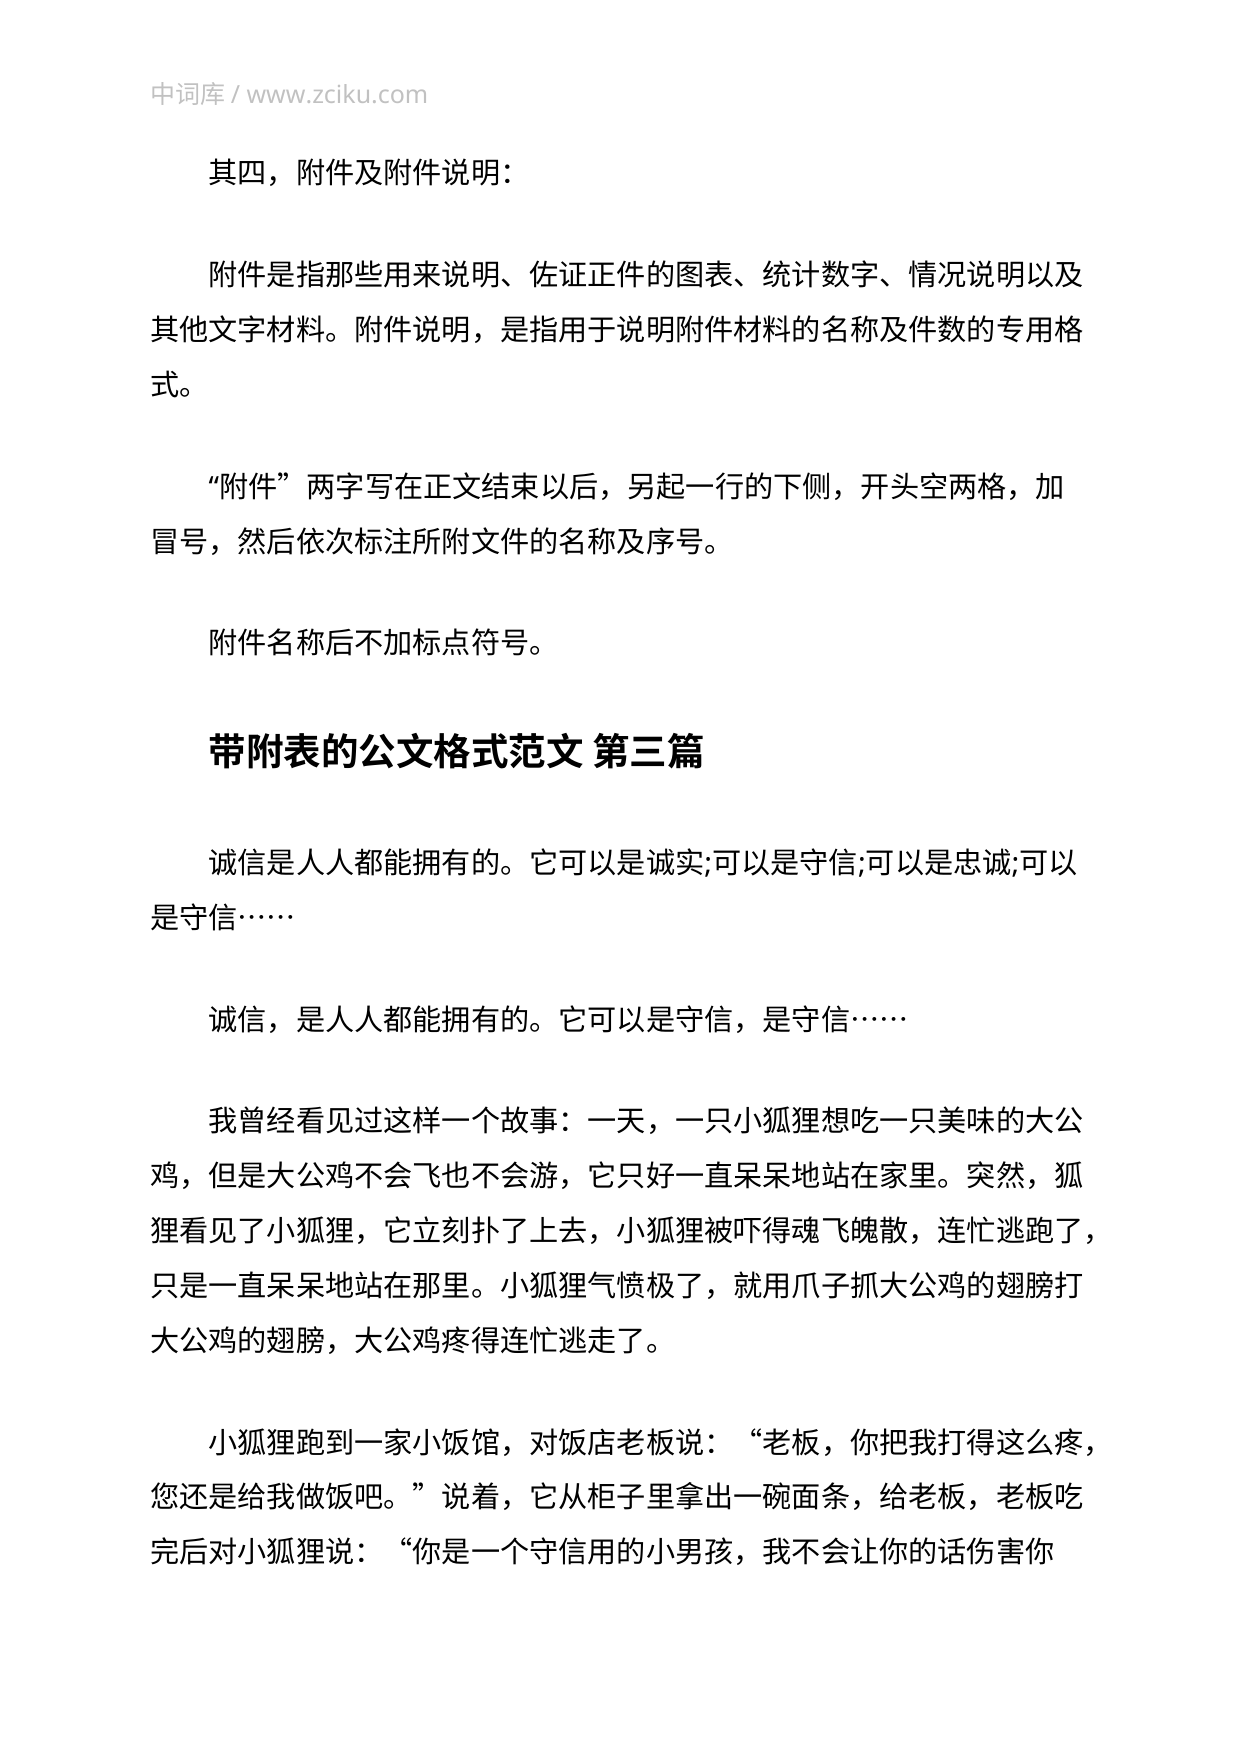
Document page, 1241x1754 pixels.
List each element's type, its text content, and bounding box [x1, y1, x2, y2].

text 诚信，是人人都能拥有的。它可以是守信，是守信…… [150, 996, 1090, 1038]
text 诚信是人人都能拥有的。它可以是诚实;可以是守信;可以是忠诚;可以是守信…… [150, 839, 1090, 937]
text 其四，附件及附件说明： [150, 150, 1090, 192]
text 附件名称后不加标点符号。 [150, 620, 1090, 662]
text 我曾经看见过这样一个故事：一天，一只小狐狸想吃一只美味的大公鸡，但是大公鸡不会飞也不会游，它只好一直呆呆地站在家里。突然，狐狸看见了小狐狸，它立刻扑了上去，小狐狸被吓得魂飞魄散，连忙逃跑了，只是一直呆呆地站在那里。小狐狸气愤极了，就用爪子抓大公鸡的翅膀打大公鸡的翅膀，大公鸡疼得连忙逃走了。 [150, 1098, 1090, 1360]
text 带附表的公文格式范文 第三篇 [150, 722, 1090, 776]
text “附件”两字写在正文结束以后，另起一行的下侧，开头空两格，加冒号，然后依次标注所附文件的名称及序号。 [150, 463, 1090, 561]
text 附件是指那些用来说明、佐证正件的图表、统计数字、情况说明以及其他文字材料。附件说明，是指用于说明附件材料的名称及件数的专用格式。 [150, 252, 1090, 404]
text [150, 1419, 1090, 1571]
